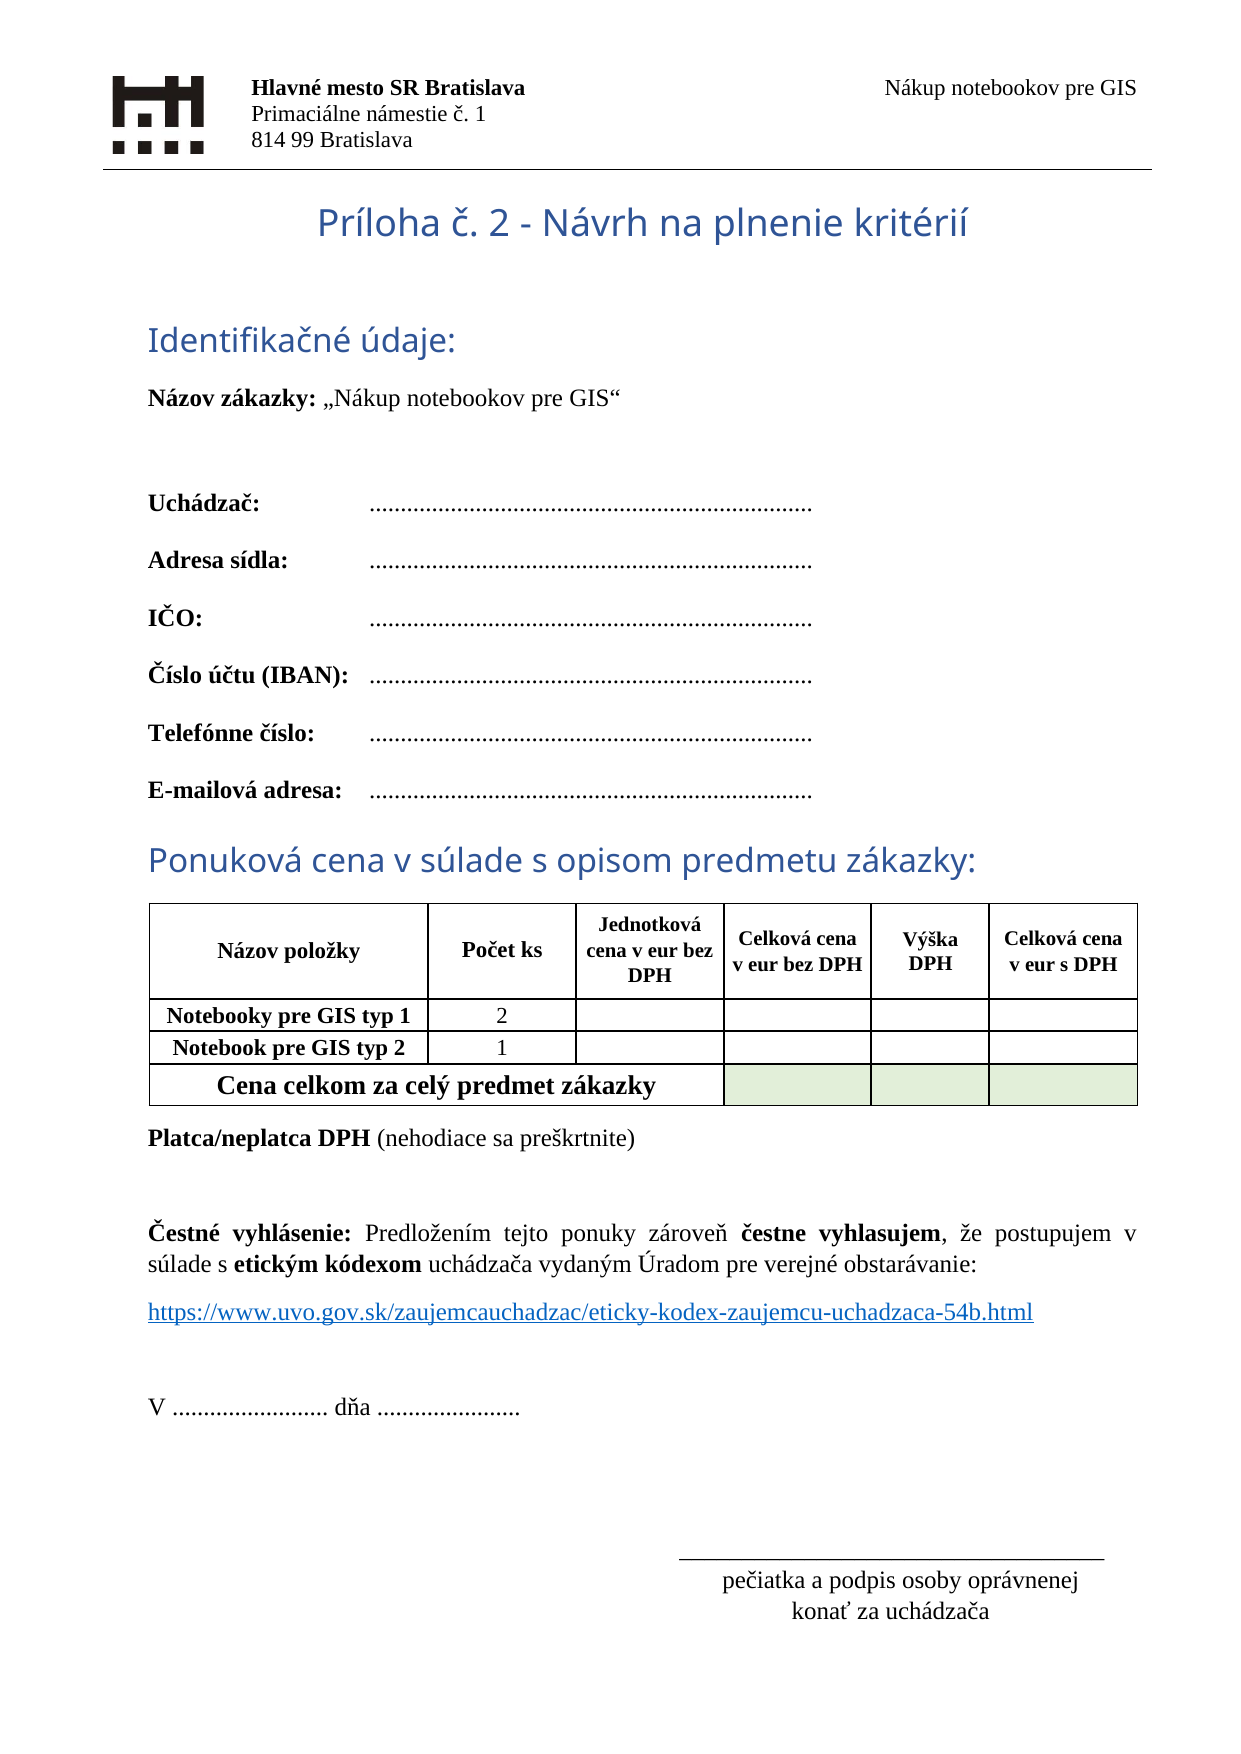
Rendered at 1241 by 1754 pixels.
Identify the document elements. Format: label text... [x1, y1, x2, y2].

table_cell [990, 1032, 1137, 1063]
table_header Celková cena v eur bez DPH [725, 904, 870, 997]
subtitle Ponuková cena v súlade s opisom predmetu zákazky: [148, 837, 1137, 882]
table_cell [725, 1032, 870, 1063]
text Adresa sídla: ....................................................................... [148, 545, 1137, 574]
table_header Celková cena v eur s DPH [990, 904, 1137, 997]
table_cell Notebooky pre GIS typ 1 [150, 1000, 427, 1030]
text Názov zákazky: „Nákup notebookov pre GIS“ [148, 383, 1137, 411]
text Uchádzač: ....................................................................... [148, 488, 1137, 517]
table_cell 2 [429, 1000, 575, 1030]
table_header Počet ks [429, 904, 575, 997]
table_cell [872, 1065, 988, 1105]
picture [112, 76, 204, 154]
text E-mailová adresa: ....................................................................... [148, 775, 1137, 804]
text V ......................... dňa ....................... [148, 1392, 1137, 1421]
text __________________________________ pečiatka a podpis osoby oprávnenej [664, 1534, 1137, 1593]
table_header Názov položky [150, 904, 427, 997]
table_cell [725, 1065, 870, 1105]
table_cell Notebook pre GIS typ 2 [150, 1032, 427, 1063]
text Čestné vyhlásenie: Predložením tejto ponuky zároveň čestne vyhlasujem, že postupujem v súlade s etickým kódexom uchádzača vydaným Úradom pre verejné obstarávanie: [148, 1218, 1137, 1278]
table_cell [990, 1065, 1137, 1105]
subtitle Príloha č. 2 - Návrh na plnenie kritérií [148, 197, 1137, 248]
table_cell [577, 1000, 723, 1030]
text IČO: ....................................................................... [148, 603, 1137, 632]
text Telefónne číslo: ....................................................................... [148, 718, 1137, 747]
text Platca/neplatca DPH (nehodiace sa preškrtnite) [148, 1123, 1137, 1151]
table_cell Cena celkom za celý predmet zákazky [150, 1065, 723, 1105]
table_cell [577, 1032, 723, 1063]
text https://www.uvo.gov.sk/zaujemcauchadzac/eticky-kodex-zaujemcu-uchadzaca-54b.html [148, 1297, 1137, 1326]
table_header Výška DPH [872, 904, 988, 997]
table_cell [872, 1000, 988, 1030]
table_cell [872, 1032, 988, 1063]
table_header Jednotková cena v eur bez DPH [577, 904, 723, 997]
text konať za uchádzača [148, 1596, 1137, 1624]
table_cell [725, 1000, 870, 1030]
text Číslo účtu (IBAN): ....................................................................... [148, 660, 1137, 689]
subtitle Identifikačné údaje: [148, 317, 1137, 362]
table_cell 1 [429, 1032, 575, 1063]
table_cell [990, 1000, 1137, 1030]
